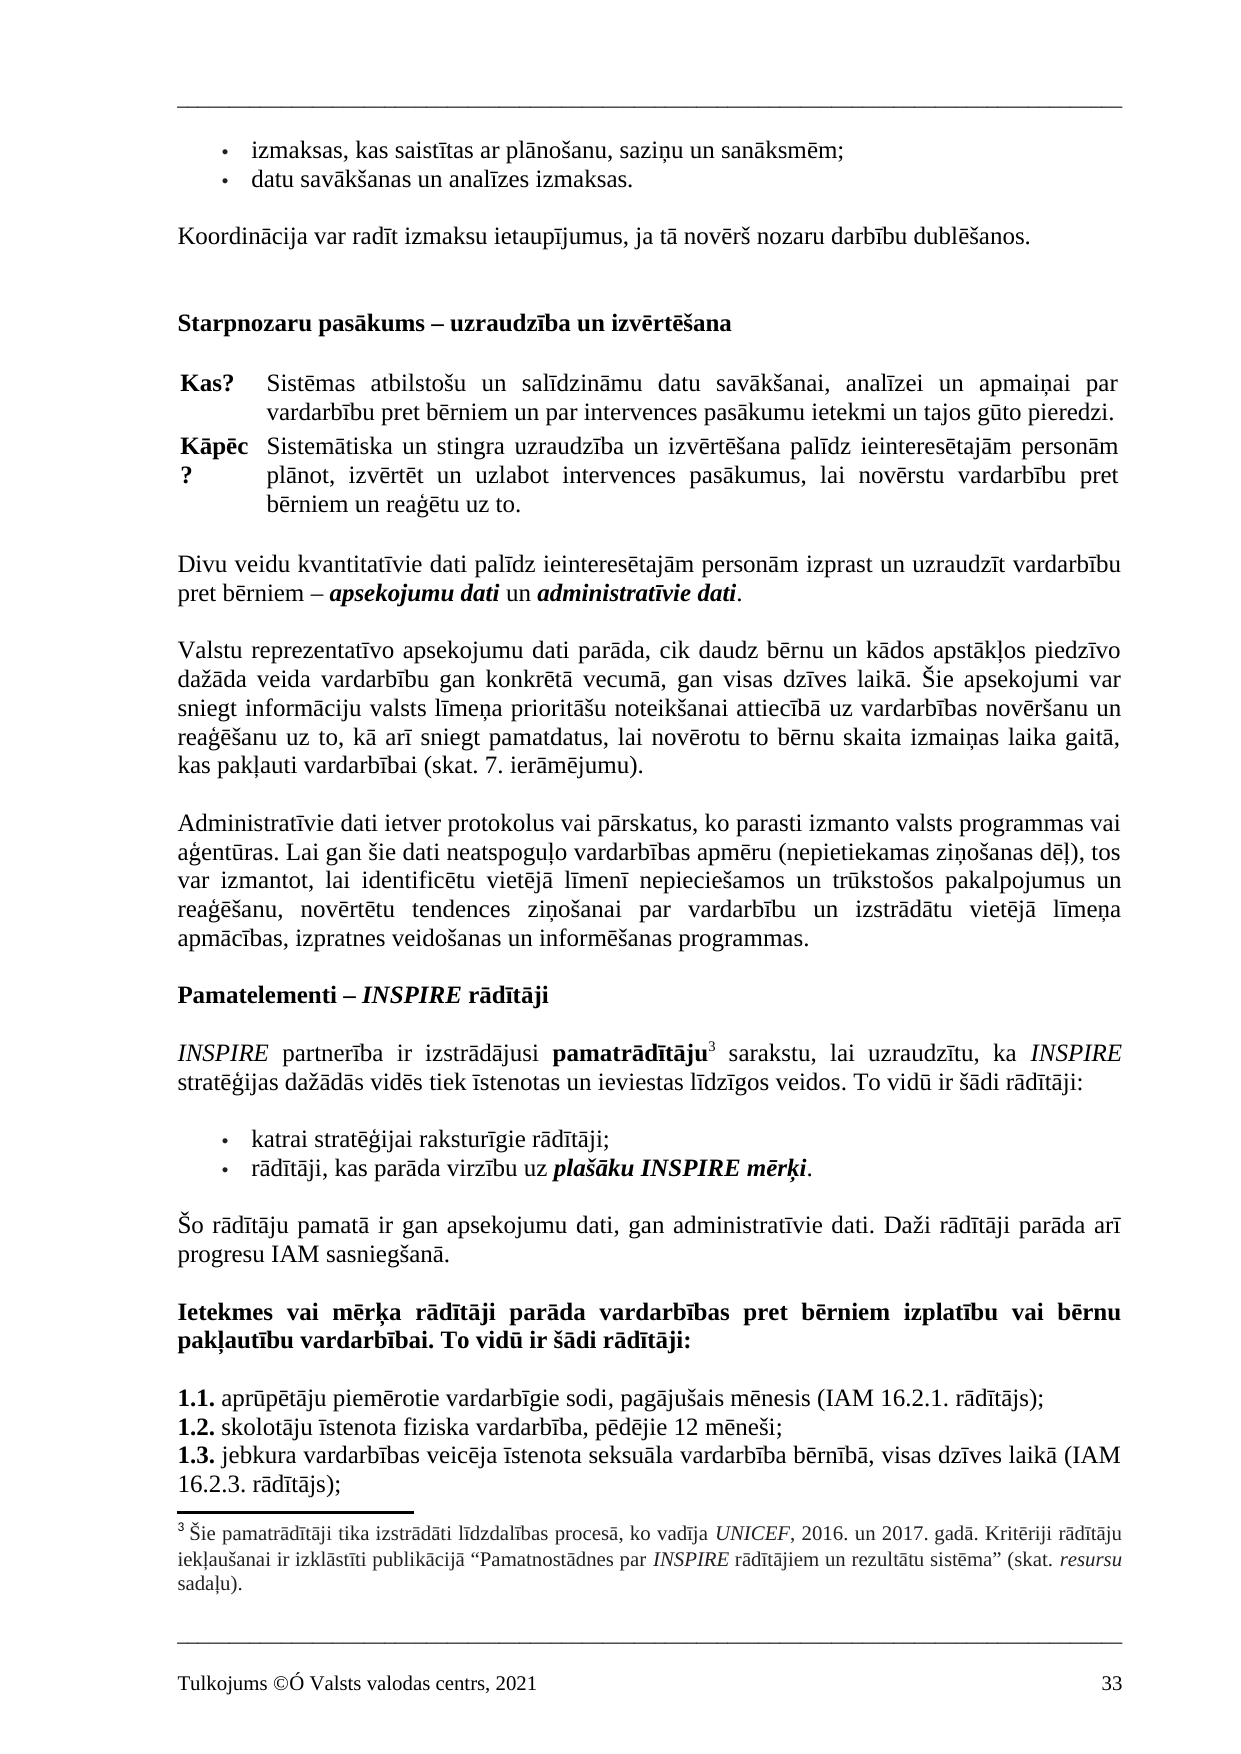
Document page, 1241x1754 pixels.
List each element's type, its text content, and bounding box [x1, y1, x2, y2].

list izmaksas, kas saistītas ar plānošanu, saziņu un sanāksmēm; [222, 135, 1122, 164]
text Ietekmes vai mērķa rādītāji parāda vardarbības pret bērniem izplatību vai bērnu pakļautību vardarbībai. To vidū ir šādi rādītāji: [177, 1297, 1122, 1354]
table_header Kas? [177, 365, 263, 428]
text Koordinācija var radīt izmaksu ietaupījumus, ja tā novērš nozaru darbību dublēšanos. [177, 221, 1122, 250]
text Divu veidu kvantitatīvie dati palīdz ieinteresētajām personām izprast un uzraudzīt vardarbību pret bērniem – apsekojumu dati un administratīvie dati. [177, 549, 1122, 607]
text Šo rādītāju pamatā ir gan apsekojumu dati, gan administratīvie dati. Daži rādītāji parāda arī progresu IAM sasniegšanā. [177, 1211, 1122, 1268]
text Valstu reprezentatīvo apsekojumu dati parāda, cik daudz bērnu un kādos apstākļos piedzīvo dažāda veida vardarbību gan konkrētā vecumā, gan visas dzīves laikā. Šie apsekojumi var sniegt informāciju valsts līmeņa prioritāšu noteikšanai attiecībā uz vardarbības novēršanu un reaģēšanu uz to, kā arī sniegt pamatdatus, lai novērotu to bērnu skaita izmaiņas laika gaitā, kas pakļauti vardarbībai (skat. 7. ierāmējumu). [177, 636, 1122, 779]
subtitle Starpnozaru pasākums – uzraudzība un izvērtēšana [177, 308, 1122, 336]
text Administratīvie dati ietver protokolus vai pārskatus, ko parasti izmanto valsts programmas vai aģentūras. Lai gan šie dati neatspoguļo vardarbības apmēru (nepietiekamas ziņošanas dēļ), tos var izmantot, lai identificētu vietējā līmenī nepieciešamos un trūkstošos pakalpojumus un reaģēšanu, novērtētu tendences ziņošanai par vardarbību un izstrādātu vietējā līmeņa apmācības, izpratnes veidošanas un informēšanas programmas. [177, 808, 1122, 952]
list katrai stratēģijai raksturīgie rādītāji; [222, 1124, 1122, 1153]
text 1.1. aprūpētāju piemērotie vardarbīgie sodi, pagājušais mēnesis (IAM 16.2.1. rādītājs); [177, 1383, 1122, 1412]
subtitle Pamatelementi – INSPIRE rādītāji [177, 981, 1122, 1009]
text INSPIRE partnerība ir izstrādājusi pamatrādītāju sarakstu, lai uzraudzītu, ka INSPIRE stratēģijas dažādās vidēs tiek īstenotas un ieviestas līdzīgos veidos. To vidū ir šādi rādītāji: [177, 1038, 1122, 1096]
list datu savākšanas un analīzes izmaksas. [222, 164, 1122, 193]
text 1.3. jebkura vardarbības veicēja īstenota seksuāla vardarbība bērnībā, visas dzīves laikā (IAM 16.2.3. rādītājs); [177, 1441, 1122, 1498]
table_header Sistēmas atbilstošu un salīdzināmu datu savākšanai, analīzei un apmaiņai par vardarbību pret bērniem un par intervences pasākumu ietekmi un tajos gūto pieredzi. [264, 365, 1122, 428]
table_cell Kāpēc? [177, 429, 263, 521]
text 1.2. skolotāju īstenota fiziska vardarbība, pēdējie 12 mēneši; [177, 1412, 1122, 1441]
list rādītāji, kas parāda virzību uz plašāku INSPIRE mērķi. [222, 1153, 1122, 1182]
table_cell Sistemātiska un stingra uzraudzība un izvērtēšana palīdz ieinteresētajām personām plānot, izvērtēt un uzlabot intervences pasākumus, lai novērstu vardarbību pret bērniem un reaģētu uz to. [264, 429, 1122, 521]
